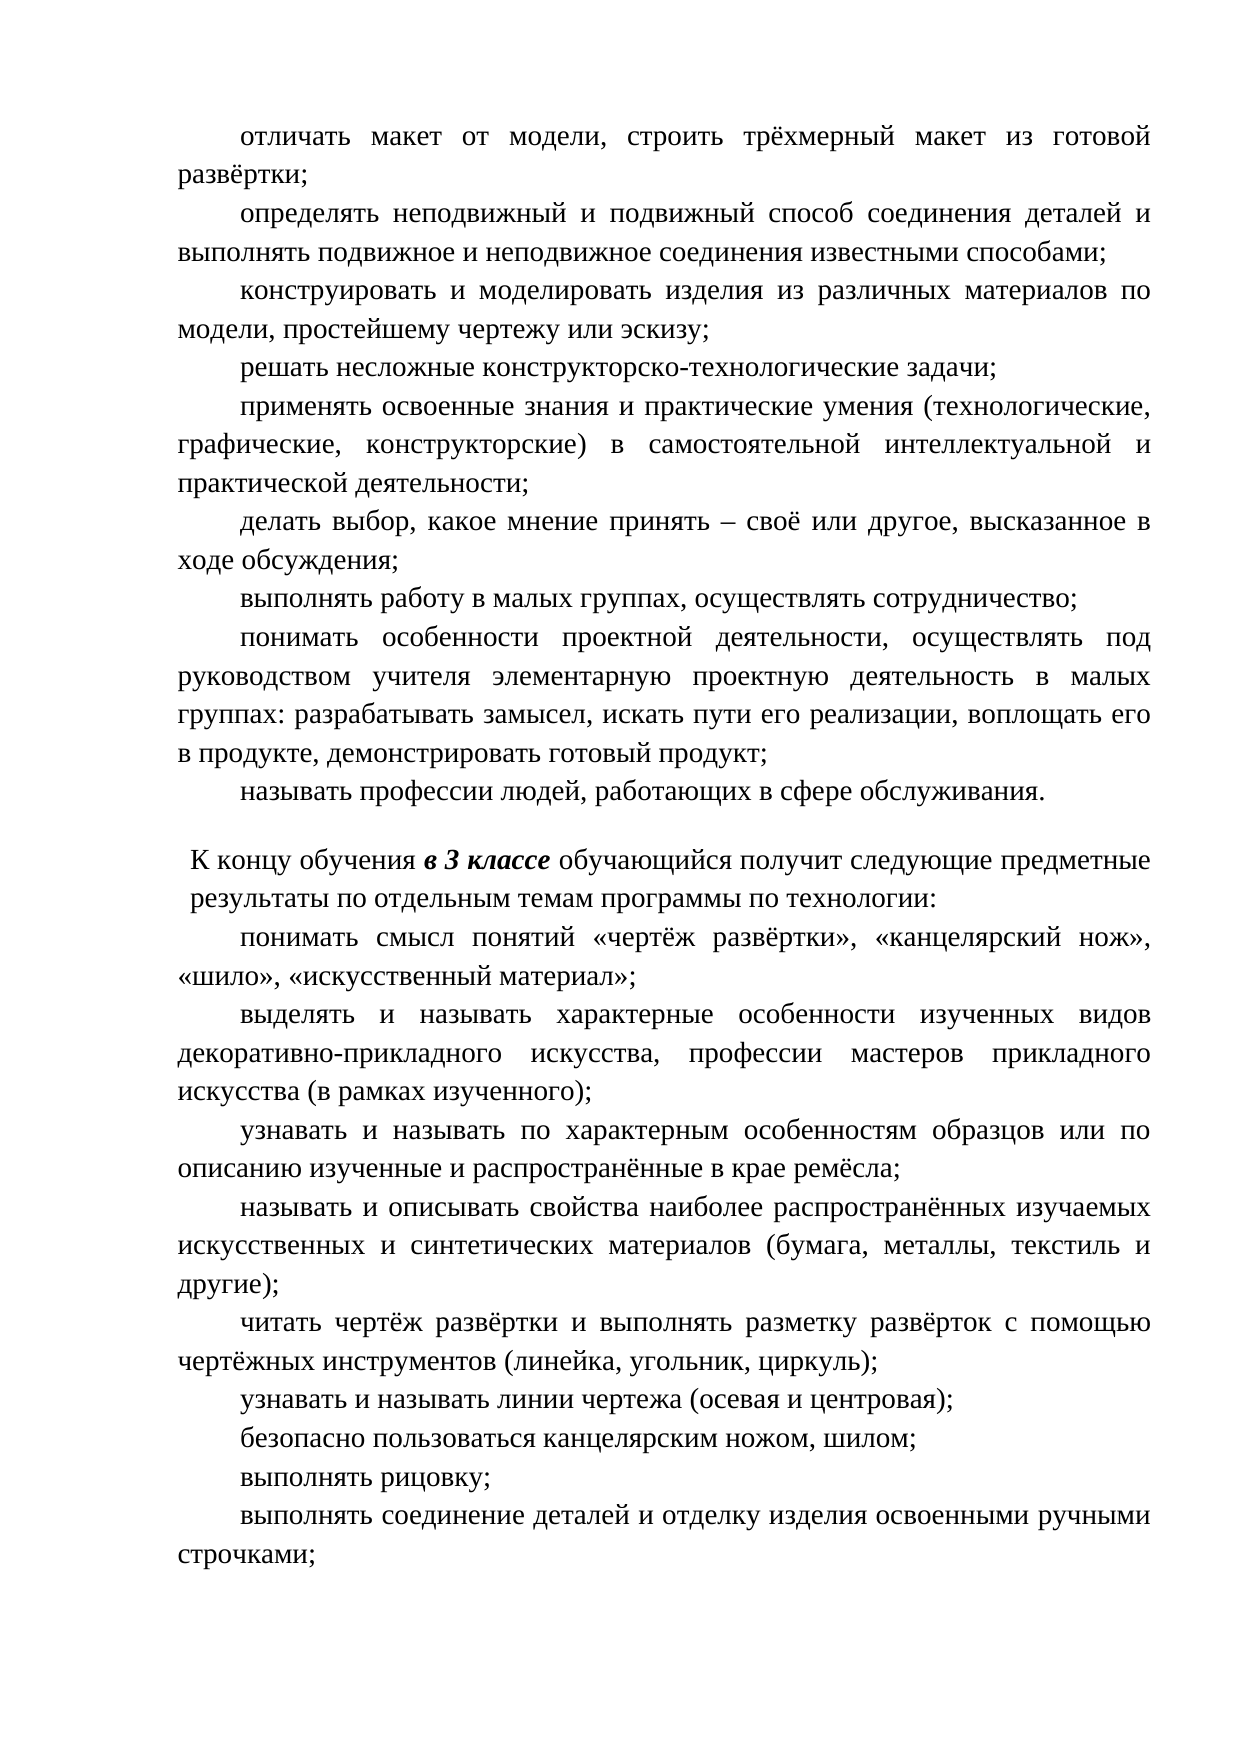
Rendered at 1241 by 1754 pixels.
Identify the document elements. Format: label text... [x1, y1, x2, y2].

text выделять и называть характерные особенности изученных видов декоративно-прикладного искусства, профессии мастеров прикладного искусства (в рамках изученного); [177, 996, 1152, 1107]
text выполнять соединение деталей и отделку изделия освоенными ручными строчками; [177, 1497, 1152, 1569]
text называть профессии людей, работающих в сфере обслуживания. [177, 773, 1152, 807]
text делать выбор, какое мнение принять – своё или другое, высказанное в ходе обсуждения; [177, 503, 1152, 576]
text узнавать и называть по характерным особенностям образцов или по описанию изученные и распространённые в крае ремёсла; [177, 1112, 1152, 1184]
text определять неподвижный и подвижный способ соединения деталей и выполнять подвижное и неподвижное соединения известными способами; [177, 195, 1152, 267]
text безопасно пользоваться канцелярским ножом, шилом; [177, 1420, 1152, 1454]
text решать несложные конструкторско-технологические задачи; [177, 349, 1152, 383]
text выполнять работу в малых группах, осуществлять сотрудничество; [177, 581, 1152, 614]
text читать чертёж развёртки и выполнять разметку развёрток с помощью чертёжных инструментов (линейка, угольник, циркуль); [177, 1304, 1152, 1377]
text понимать смысл понятий «чертёж развёртки», «канцелярский нож», «шило», «искусственный материал»; [177, 919, 1152, 991]
text выполнять рицовку; [177, 1459, 1152, 1492]
text К концу обучения в 3 классе обучающийся получит следующие предметные результаты по отдельным темам программы по технологии: [190, 842, 1152, 914]
text конструировать и моделировать изделия из различных материалов по модели, простейшему чертежу или эскизу; [177, 272, 1152, 344]
text узнавать и называть линии чертежа (осевая и центровая); [177, 1382, 1152, 1415]
text отличать макет от модели, строить трёхмерный макет из готовой развёртки; [177, 118, 1152, 190]
text называть и описывать свойства наиболее распространённых изучаемых искусственных и синтетических материалов (бумага, металлы, текстиль и другие); [177, 1189, 1152, 1299]
text понимать особенности проектной деятельности, осуществлять под руководством учителя элементарную проектную деятельность в малых группах: разрабатывать замысел, искать пути его реализации, воплощать его в продукте, демонстрировать готовый продукт; [177, 619, 1152, 768]
text применять освоенные знания и практические умения (технологические, графические, конструкторские) в самостоятельной интеллектуальной и практической деятельности; [177, 388, 1152, 498]
